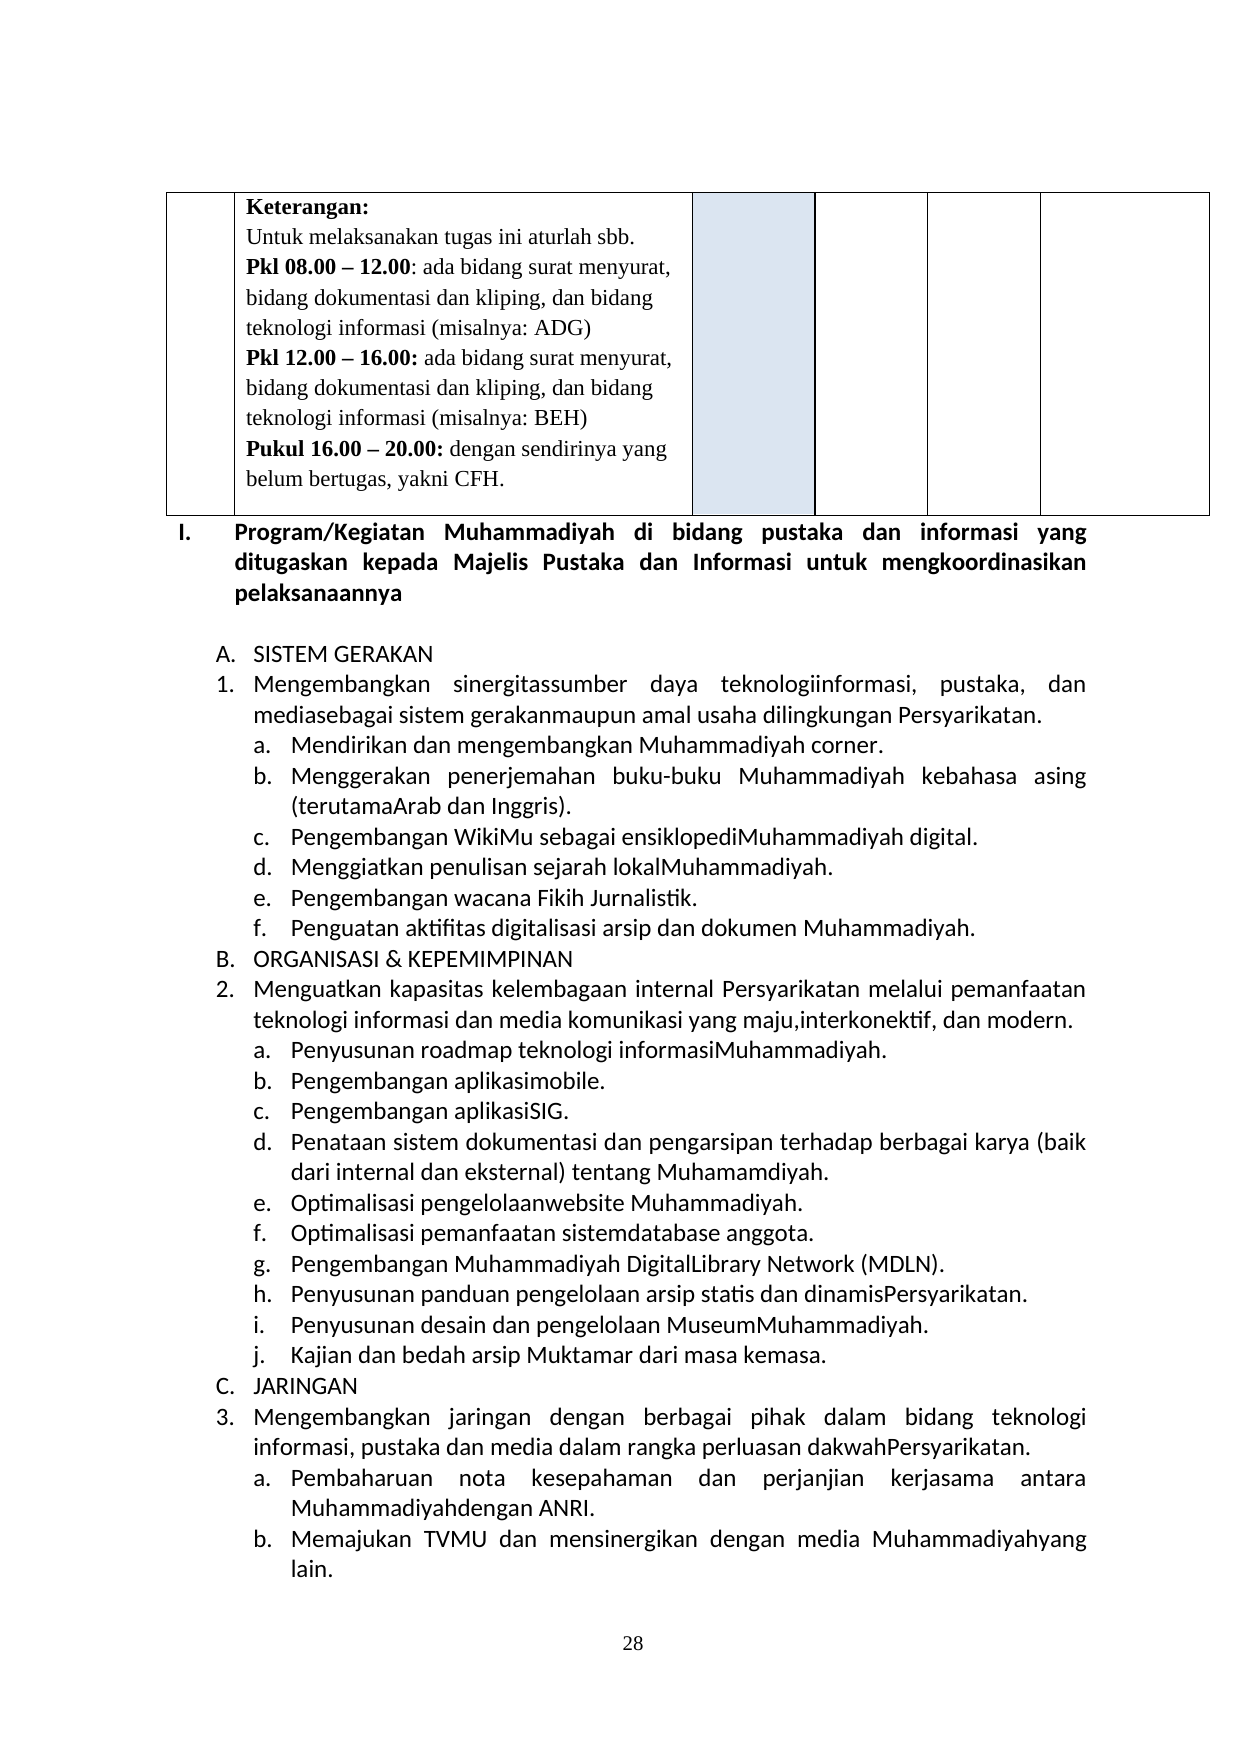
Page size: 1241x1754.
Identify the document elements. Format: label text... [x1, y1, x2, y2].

table_cell [167, 193, 234, 514]
list Memajukan TVMU dan mensinergikan dengan media Muhammadiyahyang lain. [253, 1523, 1087, 1584]
list Optimalisasi pengelolaanwebsite Muhammadiyah. [253, 1187, 1087, 1218]
list Pengembangan WikiMu sebagai ensiklopediMuhammadiyah digital. [253, 821, 1087, 851]
list ORGANISASI & KEPEMIMPINAN [216, 943, 1087, 973]
list Optimalisasi pemanfaatan sistemdatabase anggota. [253, 1218, 1087, 1248]
list Pembaharuan nota kesepahaman dan perjanjian kerjasama antara Muhammadiyahdengan ANRI. [253, 1462, 1087, 1523]
list Pengembangan aplikasimobile. [253, 1065, 1087, 1096]
table_cell [1041, 193, 1209, 514]
list Penyusunan desain dan pengelolaan MuseumMuhammadiyah. [253, 1309, 1087, 1340]
list Menguatkan kapasitas kelembagaan internal Persyarikatan melalui pemanfaatan teknologi informasi dan media komunikasi yang maju,interkonektif, dan modern. [216, 973, 1087, 1034]
list Menggiatkan penulisan sejarah lokalMuhammadiyah. [253, 851, 1087, 882]
table_cell [816, 193, 927, 514]
list JARINGAN [216, 1370, 1087, 1401]
table_cell [928, 193, 1040, 514]
list Mendirikan dan mengembangkan Muhammadiyah corner. [253, 729, 1087, 760]
list Penyusunan panduan pengelolaan arsip statis dan dinamisPersyarikatan. [253, 1279, 1087, 1309]
list SISTEM GERAKAN [216, 638, 1087, 668]
list Penyusunan roadmap teknologi informasiMuhammadiyah. [253, 1034, 1087, 1065]
table_cell [693, 193, 814, 514]
list Menggerakan penerjemahan buku-buku Muhammadiyah kebahasa asing (terutamaArab dan Inggris). [253, 760, 1087, 821]
list Mengembangkan jaringan dengan berbagai pihak dalam bidang teknologi informasi, pustaka dan media dalam rangka perluasan dakwahPersyarikatan. [216, 1401, 1087, 1462]
list Pengembangan wacana Fikih Jurnalistik. [253, 882, 1087, 912]
list Kajian dan bedah arsip Muktamar dari masa kemasa. [253, 1340, 1087, 1370]
list Program/Kegiatan Muhammadiyah di bidang pustaka dan informasi yang ditugaskan kepada Majelis Pustaka dan Informasi untuk mengkoordinasikan pelaksanaannya [178, 516, 1087, 607]
list Penguatan aktifitas digitalisasi arsip dan dokumen Muhammadiyah. [253, 912, 1087, 943]
list Mengembangkan sinergitassumber daya teknologiinformasi, pustaka, dan mediasebagai sistem gerakanmaupun amal usaha dilingkungan Persyarikatan. [216, 668, 1087, 729]
table_cell Keterangan: Untuk melaksanakan tugas ini aturlah sbb. Pkl 08.00 – 12.00: ada bidang surat menyurat, bidang dokumentasi dan kliping, dan bidang teknologi informasi (misalnya: ADG) Pkl 12.00 – 16.00: ada bidang surat menyurat, bidang dokumentasi dan kliping, dan bidang teknologi informasi (misalnya: BEH) Pukul 16.00 – 20.00: dengan sendirinya yang belum bertugas, yakni CFH. [235, 193, 692, 514]
list Pengembangan aplikasiSIG. [253, 1096, 1087, 1126]
list Pengembangan Muhammadiyah DigitalLibrary Network (MDLN). [253, 1248, 1087, 1279]
list Penataan sistem dokumentasi dan pengarsipan terhadap berbagai karya (baik dari internal dan eksternal) tentang Muhamamdiyah. [253, 1126, 1087, 1187]
